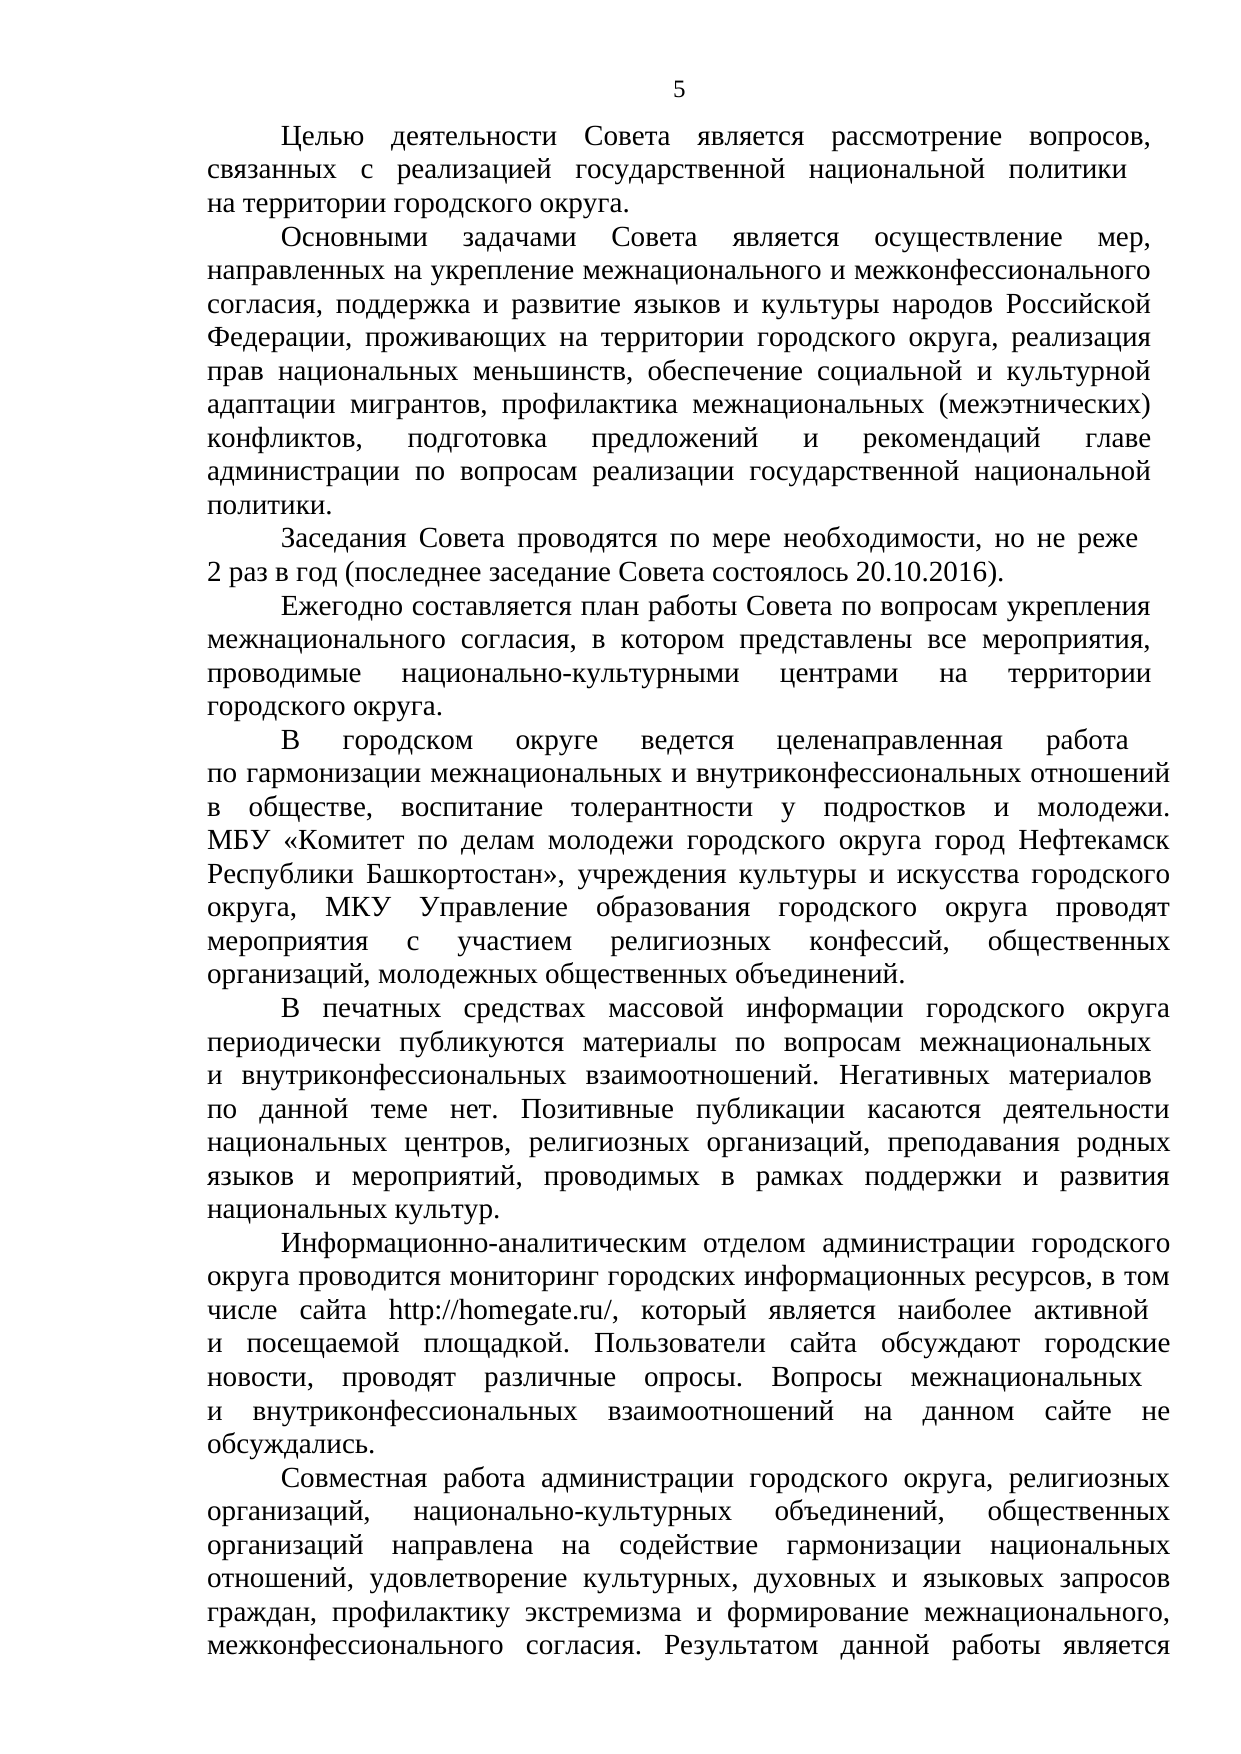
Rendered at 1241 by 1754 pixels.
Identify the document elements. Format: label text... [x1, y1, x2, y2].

text Ежегодно составляется план работы Совета по вопросам укрепления межнационального согласия, в котором представлены все мероприятия, проводимые национально-культурными центрами на территории городского округа. [207, 588, 1152, 722]
text Основными задачами Совета является осуществление мер, направленных на укрепление межнационального и межконфессионального согласия, поддержка и развитие языков и культуры народов Российской Федерации, проживающих на территории городского округа, реализация прав национальных меньшинств, обеспечение социальной и культурной адаптации мигрантов, профилактика межнациональных (межэтнических) конфликтов, подготовка предложений и рекомендаций главе администрации по вопросам реализации государственной национальной политики. [207, 219, 1152, 521]
text В печатных средствах массовой информации городского округа периодически публикуются материалы по вопросам межнациональных и внутриконфессиональных взаимоотношений. Негативных материалов по данной теме нет. Позитивные публикации касаются деятельности национальных центров, религиозных организаций, преподавания родных языков и мероприятий, проводимых в рамках поддержки и развития национальных культур. [207, 990, 1171, 1225]
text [207, 1460, 1171, 1661]
text Информационно-аналитическим отделом администрации городского округа проводится мониторинг городских информационных ресурсов, в том числе сайта http://homegate.ru/, который является наиболее активной и посещаемой площадкой. Пользователи сайта обсуждают городские новости, проводят различные опросы. Вопросы межнациональных и внутриконфессиональных взаимоотношений на данном сайте не обсуждались. [207, 1225, 1171, 1460]
text Целью деятельности Совета является рассмотрение вопросов, связанных с реализацией государственной национальной политики на территории городского округа. [207, 118, 1152, 219]
text Заседания Совета проводятся по мере необходимости, но не реже 2 раз в год (последнее заседание Совета состоялось 20.10.2016). [207, 521, 1152, 588]
text В городском округе ведется целенаправленная работа по гармонизации межнациональных и внутриконфессиональных отношений в обществе, воспитание толерантности у подростков и молодежи. МБУ «Комитет по делам молодежи городского округа город Нефтекамск Республики Башкортостан», учреждения культуры и искусства городского округа, МКУ Управление образования городского округа проводят мероприятия с участием религиозных конфессий, общественных организаций, молодежных общественных объединений. [207, 722, 1171, 990]
